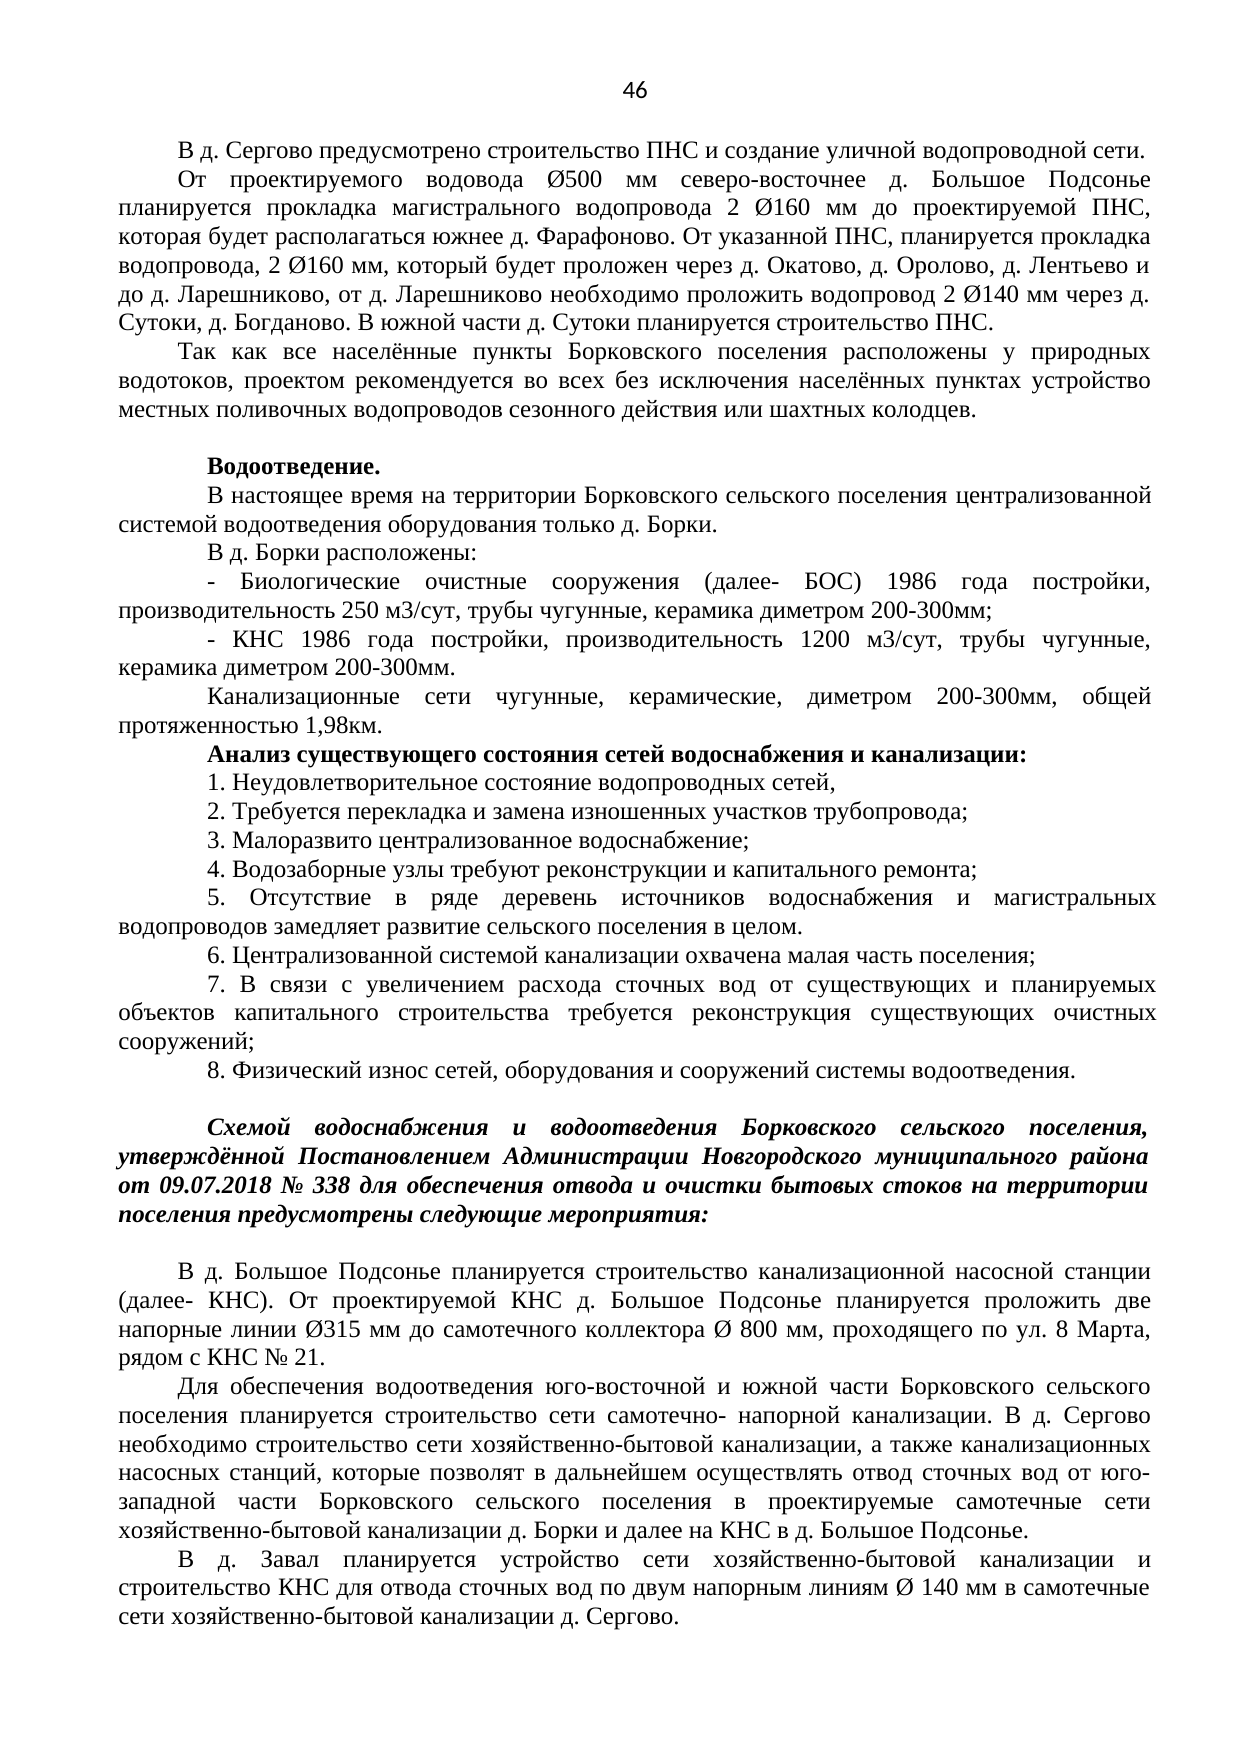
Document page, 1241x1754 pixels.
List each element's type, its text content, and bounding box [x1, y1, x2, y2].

text 8. Физический износ сетей, оборудования и сооружений системы водоотведения. [118, 1055, 1158, 1084]
text В д. Сергово предусмотрено строительство ПНС и создание уличной водопроводной сети. [118, 135, 1152, 164]
text 5. Отсутствие в ряде деревень источников водоснабжения и магистральных водопроводов замедляет развитие сельского поселения в целом. [118, 882, 1158, 940]
text 1. Неудовлетворительное состояние водопроводных сетей, [118, 767, 1158, 796]
text - КНС 1986 года постройки, производительность 1200 м3/сут, трубы чугунные, керамика диметром 200-300мм. [118, 624, 1152, 681]
text Так как все населённые пункты Борковского поселения расположены у природных водотоков, проектом рекомендуется во всех без исключения населённых пунктах устройство местных поливочных водопроводов сезонного действия или шахтных колодцев. [118, 336, 1152, 422]
text От проектируемого водовода Ø500 мм северо-восточнее д. Большое Подсонье планируется прокладка магистрального водопровода 2 Ø160 мм до проектируемой ПНС, которая будет располагаться южнее д. Фарафоново. От указанной ПНС, планируется прокладка водопровода, 2 Ø160 мм, который будет проложен через д. Окатово, д. Оролово, д. Лентьево и до д. Ларешниково, от д. Ларешниково необходимо проложить водопровод 2 Ø140 мм через д. Сутоки, д. Богданово. В южной части д. Сутоки планируется строительство ПНС. [118, 164, 1152, 336]
text Схемой водоснабжения и водоотведения Борковского сельского поселения, утверждённой Постановлением Администрации Новгородского муниципального района от 09.07.2018 № 338 для обеспечения отвода и очистки бытовых стоков на территории поселения предусмотрены следующие мероприятия: [118, 1112, 1152, 1227]
text 7. В связи с увеличением расхода сточных вод от существующих и планируемых объектов капитального строительства требуется реконструкция существующих очистных сооружений; [118, 969, 1158, 1055]
text 2. Требуется перекладка и замена изношенных участков трубопровода; [118, 796, 1158, 825]
text Водоотведение. [118, 451, 1152, 480]
text В д. Завал планируется устройство сети хозяйственно-бытовой канализации и строительство КНС для отвода сточных вод по двум напорным линиям Ø 140 мм в самотечные сети хозяйственно-бытовой канализации д. Сергово. [118, 1544, 1152, 1630]
text В д. Борки расположены: [118, 537, 1152, 566]
text Анализ существующего состояния сетей водоснабжения и канализации: [118, 739, 1158, 767]
text В д. Большое Подсонье планируется строительство канализационной насосной станции (далее- КНС). От проектируемой КНС д. Большое Подсонье планируется проложить две напорные линии Ø315 мм до самотечного коллектора Ø 800 мм, проходящего по ул. 8 Марта, рядом с КНС № 21. [118, 1256, 1152, 1371]
text 4. Водозаборные узлы требуют реконструкции и капитального ремонта; [118, 854, 1158, 882]
text - Биологические очистные сооружения (далее- БОС) 1986 года постройки, производительность 250 м3/сут, трубы чугунные, керамика диметром 200-300мм; [118, 566, 1152, 624]
text 6. Централизованной системой канализации охвачена малая часть поселения; [118, 940, 1158, 969]
text В настоящее время на территории Борковского сельского поселения централизованной системой водоотведения оборудования только д. Борки. [118, 480, 1152, 537]
text Канализационные сети чугунные, керамические, диметром 200-300мм, общей протяженностью 1,98км. [118, 681, 1152, 739]
text 3. Малоразвито централизованное водоснабжение; [118, 825, 1158, 854]
text Для обеспечения водоотведения юго-восточной и южной части Борковского сельского поселения планируется строительство сети самотечно- напорной канализации. В д. Сергово необходимо строительство сети хозяйственно-бытовой канализации, а также канализационных насосных станций, которые позволят в дальнейшем осуществлять отвод сточных вод от юго-западной части Борковского сельского поселения в проектируемые самотечные сети хозяйственно-бытовой канализации д. Борки и далее на КНС в д. Большое Подсонье. [118, 1371, 1152, 1544]
